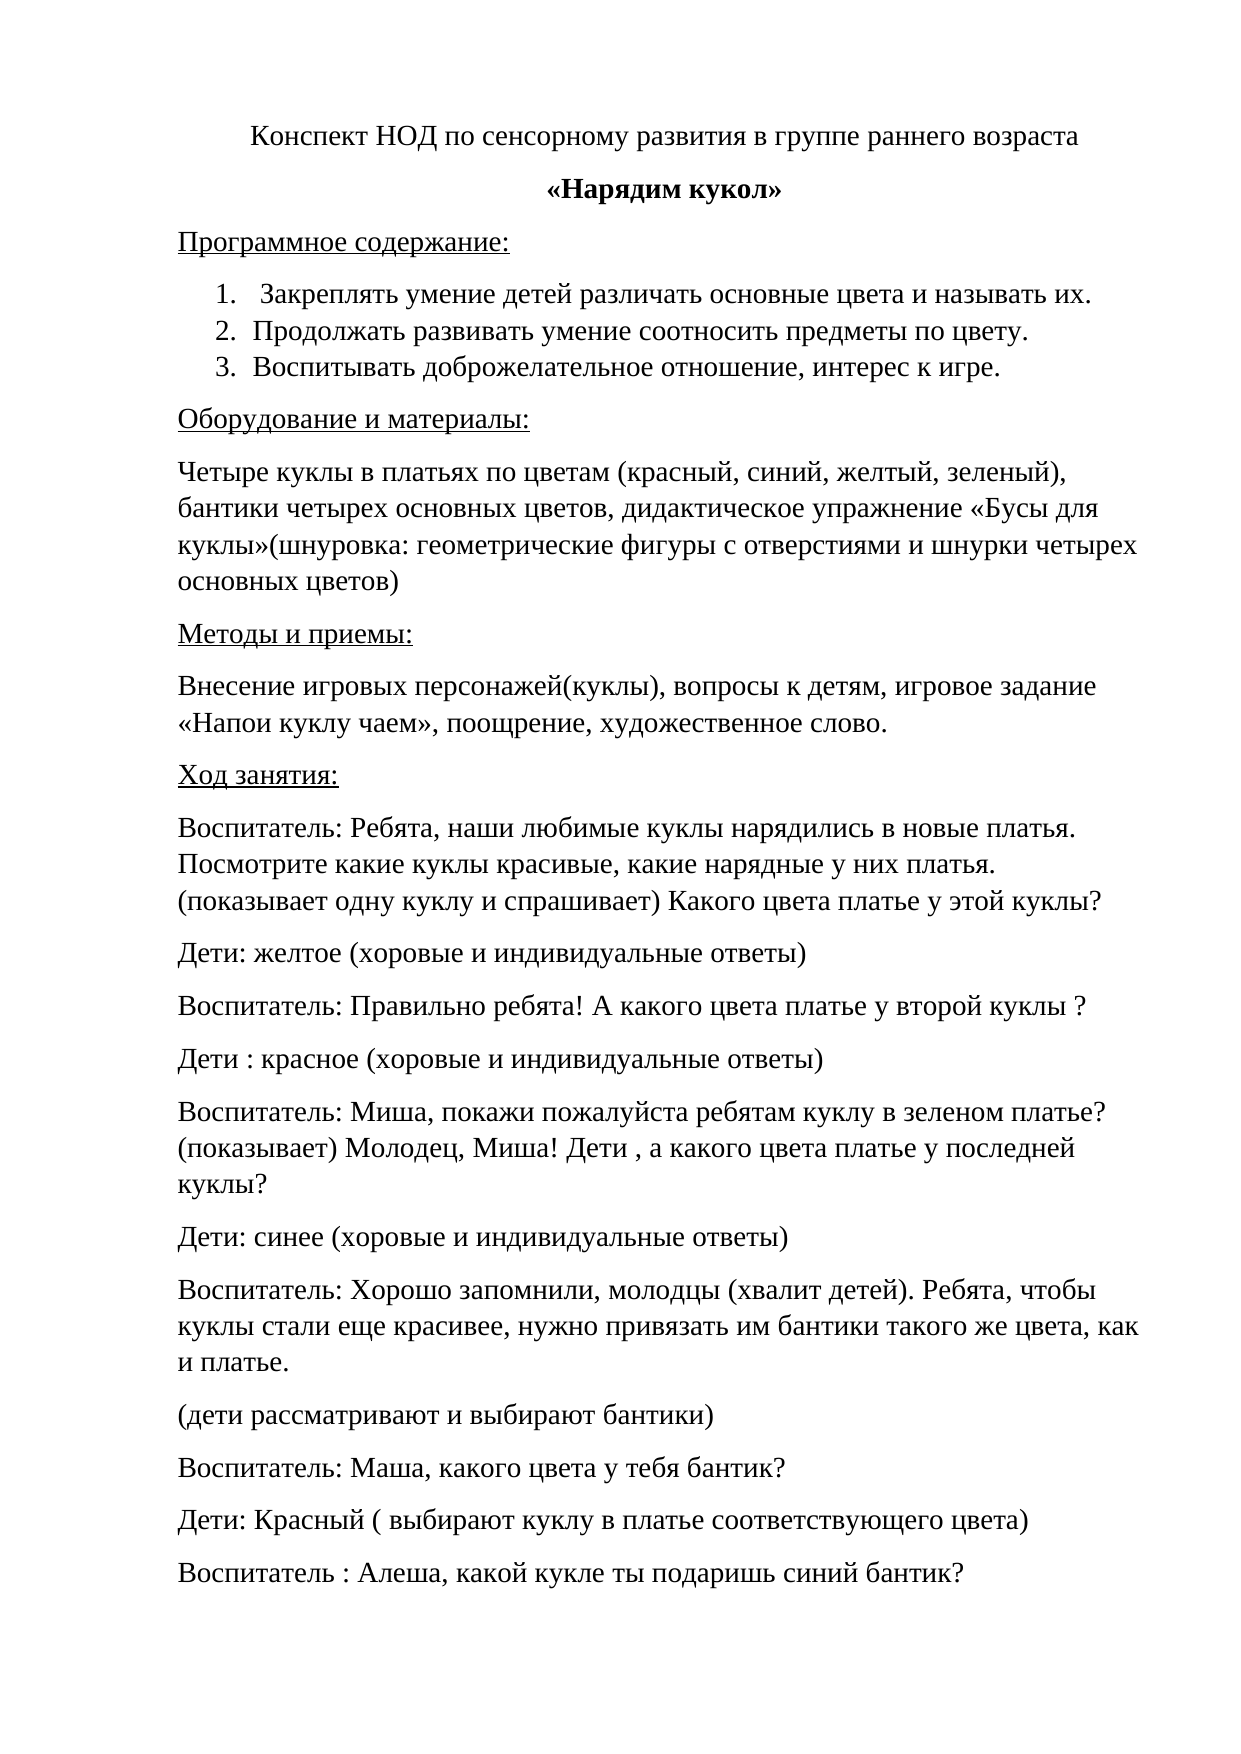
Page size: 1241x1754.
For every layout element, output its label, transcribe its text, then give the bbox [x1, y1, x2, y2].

text (дети рассматривают и выбирают бантики) [177, 1397, 1152, 1430]
text Конспект НОД по сенсорному развития в группе раннего возраста [177, 118, 1152, 152]
text Воспитатель : Алеша, какой кукле ты подаришь синий бантик? [177, 1555, 1152, 1589]
text Воспитатель: Хорошо запомнили, молодцы (хвалит детей). Ребята, чтобы куклы стали еще красивее, нужно привязать им бантики такого же цвета, как и платье. [177, 1272, 1152, 1378]
text Программное содержание: [177, 224, 1152, 257]
text Ход занятия: [177, 757, 1152, 791]
list Воспитывать доброжелательное отношение, интерес к игре. [215, 349, 1152, 382]
text Воспитатель: Ребята, наши любимые куклы нарядились в новые платья. Посмотрите какие куклы красивые, какие нарядные у них платья. (показывает одну куклу и спрашивает) Какого цвета платье у этой куклы? [177, 810, 1152, 916]
text Дети : красное (хоровые и индивидуальные ответы) [177, 1041, 1152, 1074]
text Дети: желтое (хоровые и индивидуальные ответы) [177, 935, 1152, 969]
text Внесение игровых персонажей(куклы), вопросы к детям, игровое задание «Напои куклу чаем», поощрение, художественное слово. [177, 668, 1152, 738]
text Оборудование и материалы: [177, 402, 1152, 435]
text Дети: Красный ( выбирают куклу в платье соответствующего цвета) [177, 1502, 1152, 1536]
list Продолжать развивать умение соотносить предметы по цвету. [215, 313, 1152, 346]
text Дети: синее (хоровые и индивидуальные ответы) [177, 1219, 1152, 1252]
text «Нарядим кукол» [177, 171, 1152, 204]
text Воспитатель: Правильно ребята! А какого цвета платье у второй куклы ? [177, 988, 1152, 1022]
text Воспитатель: Миша, покажи пожалуйста ребятам куклу в зеленом платье? (показывает) Молодец, Миша! Дети , а какого цвета платье у последней куклы? [177, 1094, 1152, 1200]
list Закреплять умение детей различать основные цвета и называть их. [215, 277, 1152, 310]
text Методы и приемы: [177, 616, 1152, 649]
text Четыре куклы в платьях по цветам (красный, синий, желтый, зеленый), бантики четырех основных цветов, дидактическое упражнение «Бусы для куклы»(шнуровка: геометрические фигуры с отверстиями и шнурки четырех основных цветов) [177, 454, 1152, 596]
text Воспитатель: Маша, какого цвета у тебя бантик? [177, 1450, 1152, 1483]
